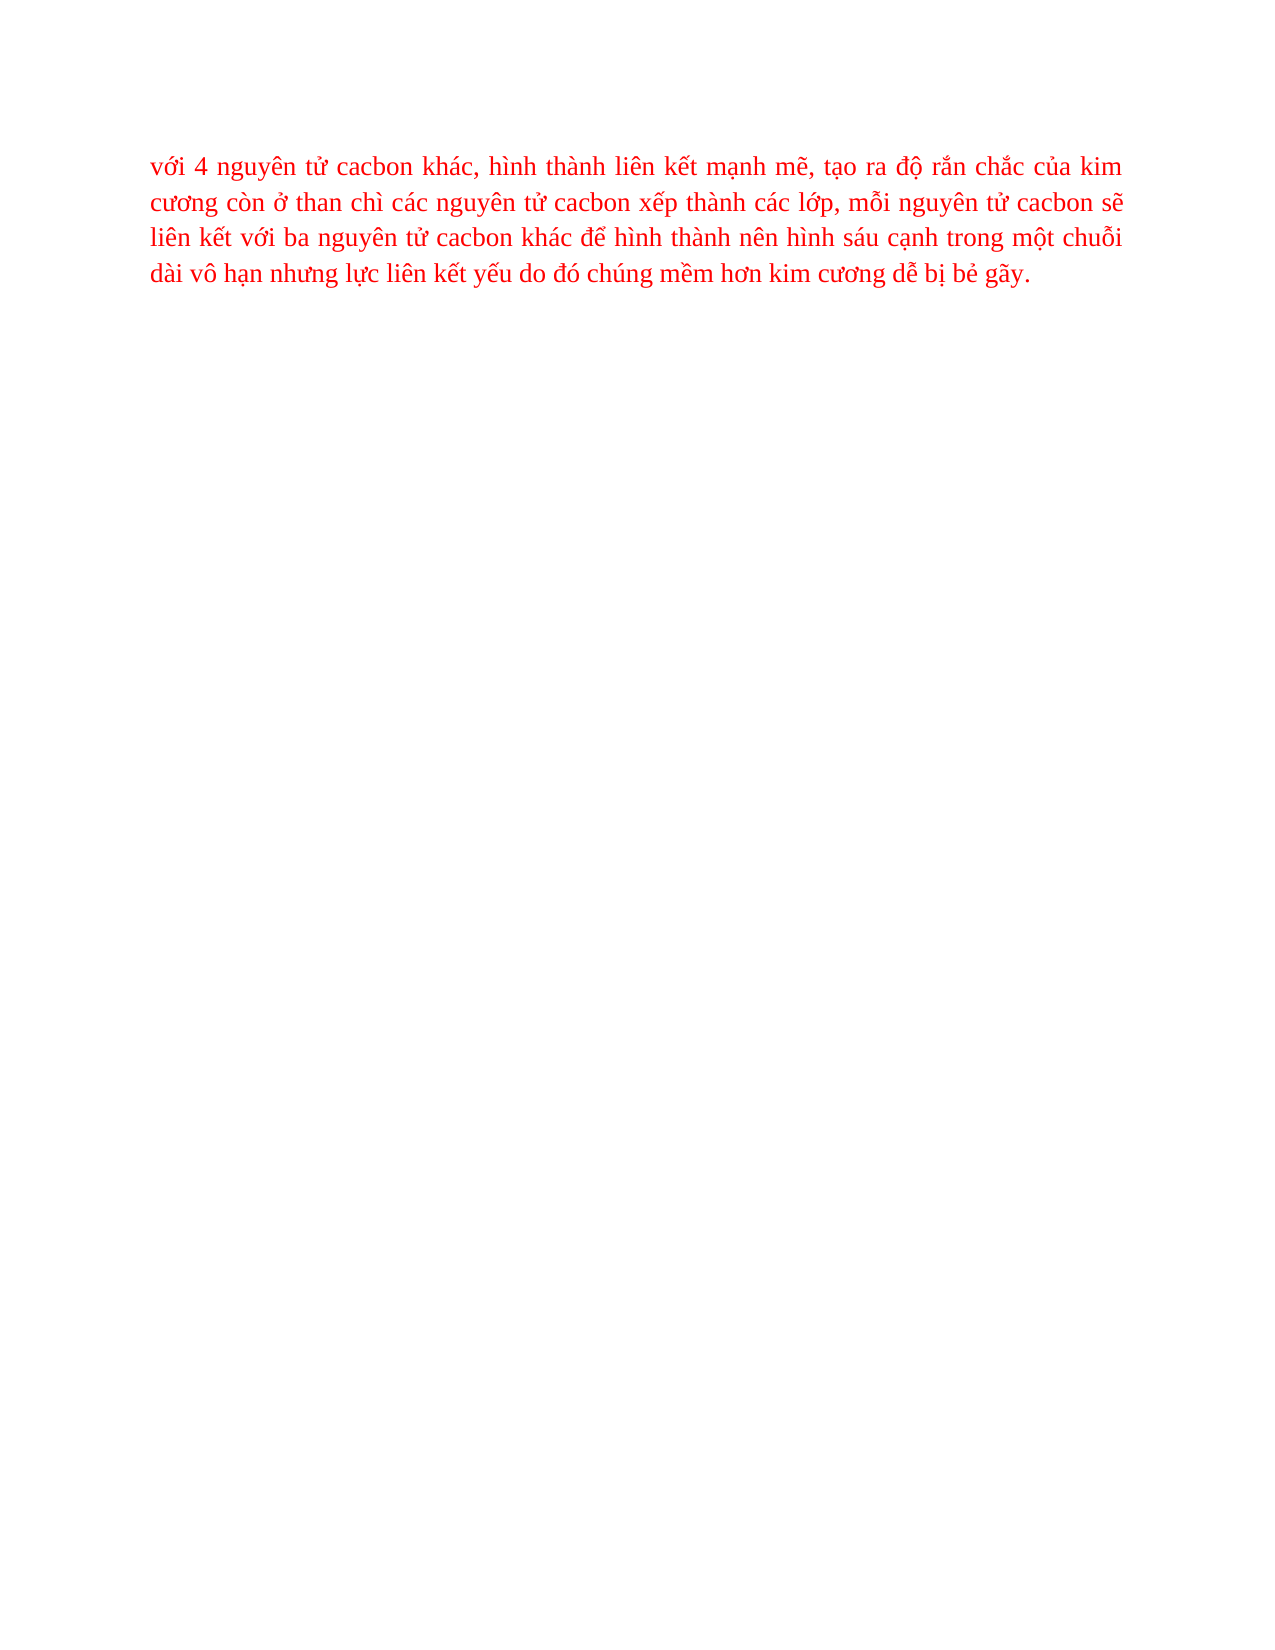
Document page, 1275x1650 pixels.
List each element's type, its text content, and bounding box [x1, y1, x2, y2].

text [150, 150, 1125, 221]
